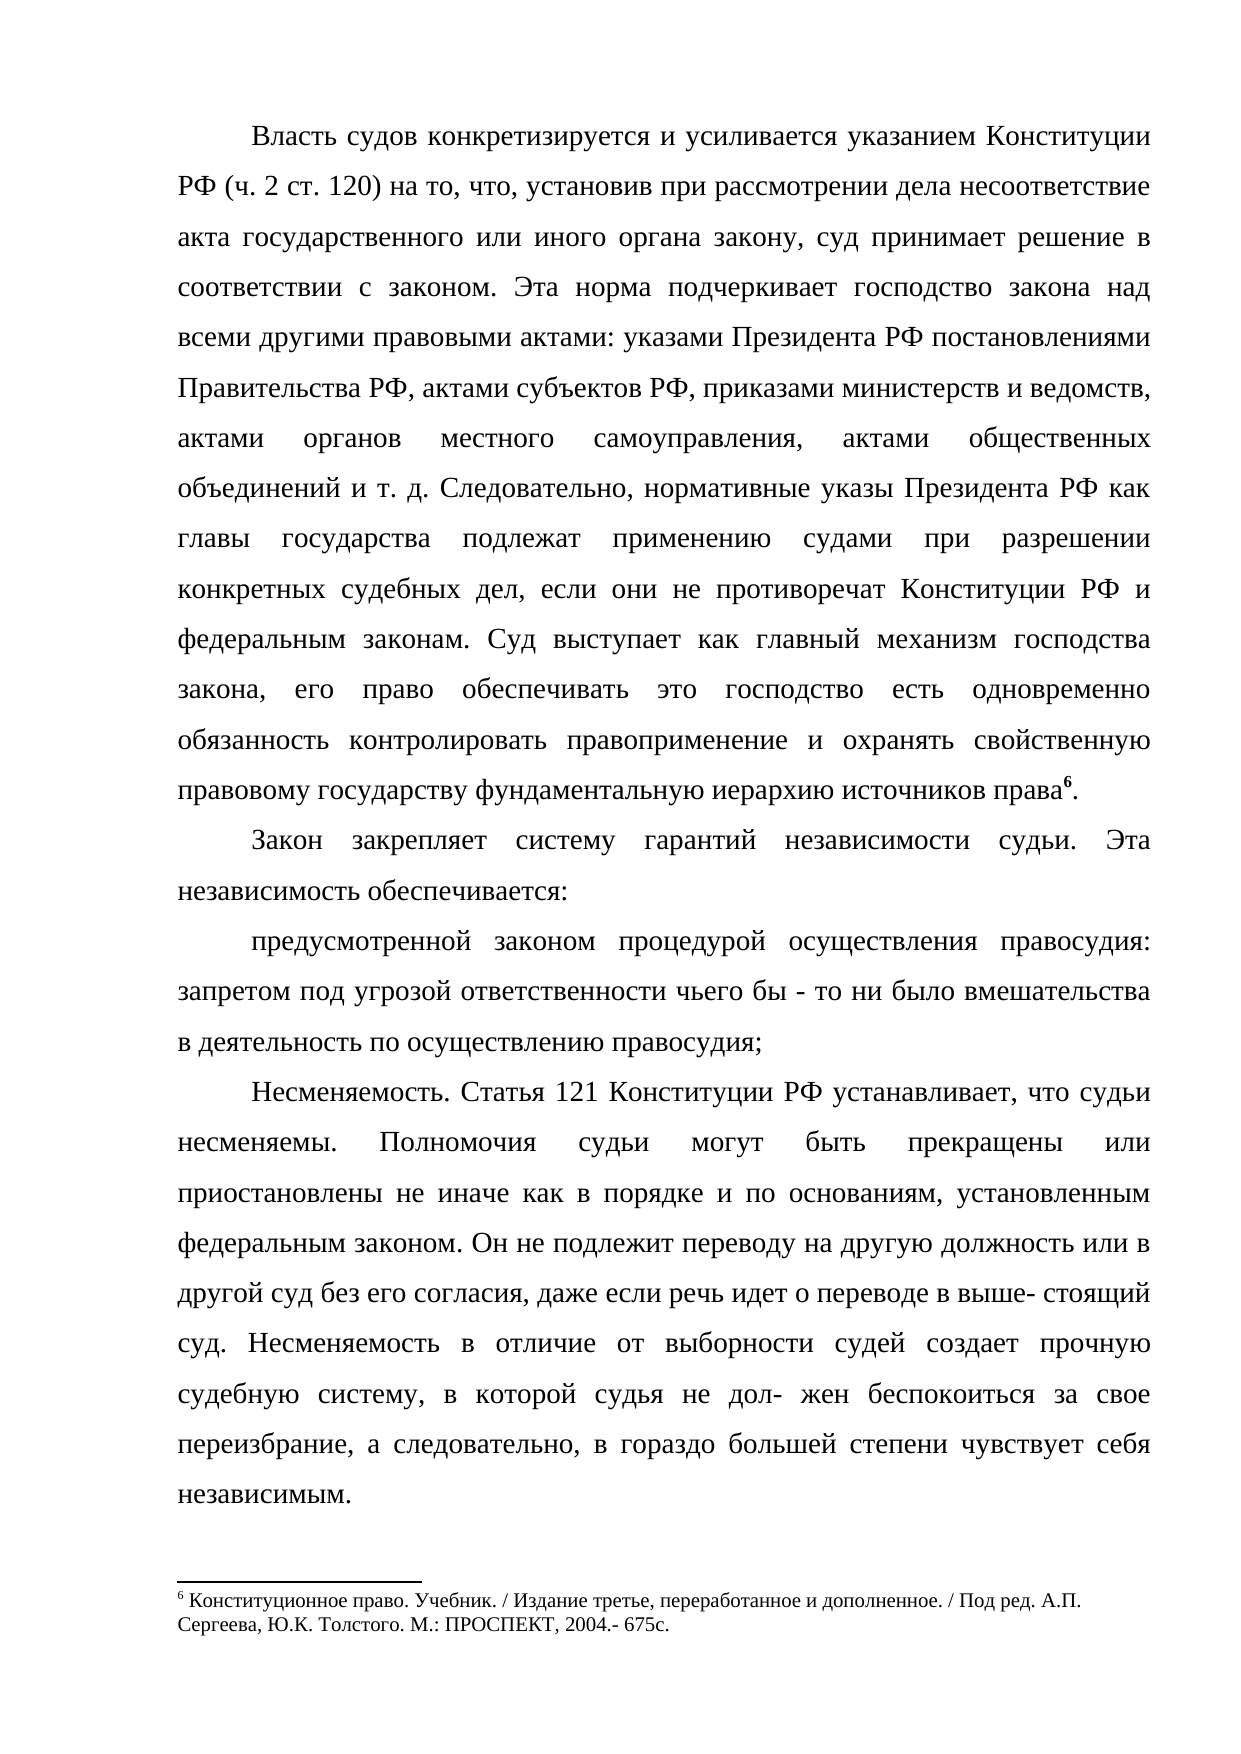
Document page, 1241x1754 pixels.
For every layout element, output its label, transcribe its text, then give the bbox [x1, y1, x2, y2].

text Закон закрепляет систему гарантий независимости судьи. Эта независимость обеспечивается: [177, 822, 1152, 906]
text Власть судов конкретизируется и усиливается указанием Конституции РФ (ч. 2 ст. 120) на то, что, установив при рассмотрении дела несоответствие акта государственного или иного органа закону, суд принимает решение в соответствии с законом. Эта норма подчеркивает господство закона над всеми другими правовыми актами: указами Президента РФ постановлениями Правительства РФ, актами субъектов РФ, приказами министерств и ведомств, актами органов местного самоуправления, актами общественных объединений и т. д. Следовательно, нормативные указы Президента РФ как главы государства подлежат применению судами при разрешении конкретных судебных дел, если они не противоречат Конституции РФ и федеральным законам. Суд выступает как главный механизм господства закона, его право обеспечивать это господство есть одновременно обязанность контролировать правоприменение и охранять свойственную правовому государству фундаментальную иерархию источников права. [177, 118, 1152, 806]
text предусмотренной законом процедурой осуществления правосудия: запретом под угрозой ответственности чьего бы - то ни было вмешательства в деятельность по осуществлению правосудия; [177, 923, 1152, 1057]
text Несменяемость. Статья 121 Конституции РФ устанавливает, что судьи несменяемы. Полномочия судьи могут быть прекращены или приостановлены не иначе как в порядке и по основаниям, установленным федеральным законом. Он не подлежит переводу на другую должность или в другой суд без его согласия, даже если речь идет о переводе в выше- стоящий суд. Несменяемость в отличие от выборности судей создает прочную судебную систему, в которой судья не дол- жен беспокоиться за свое переизбрание, а следовательно, в гораздо большей степени чувствует себя независимым. [177, 1074, 1152, 1510]
